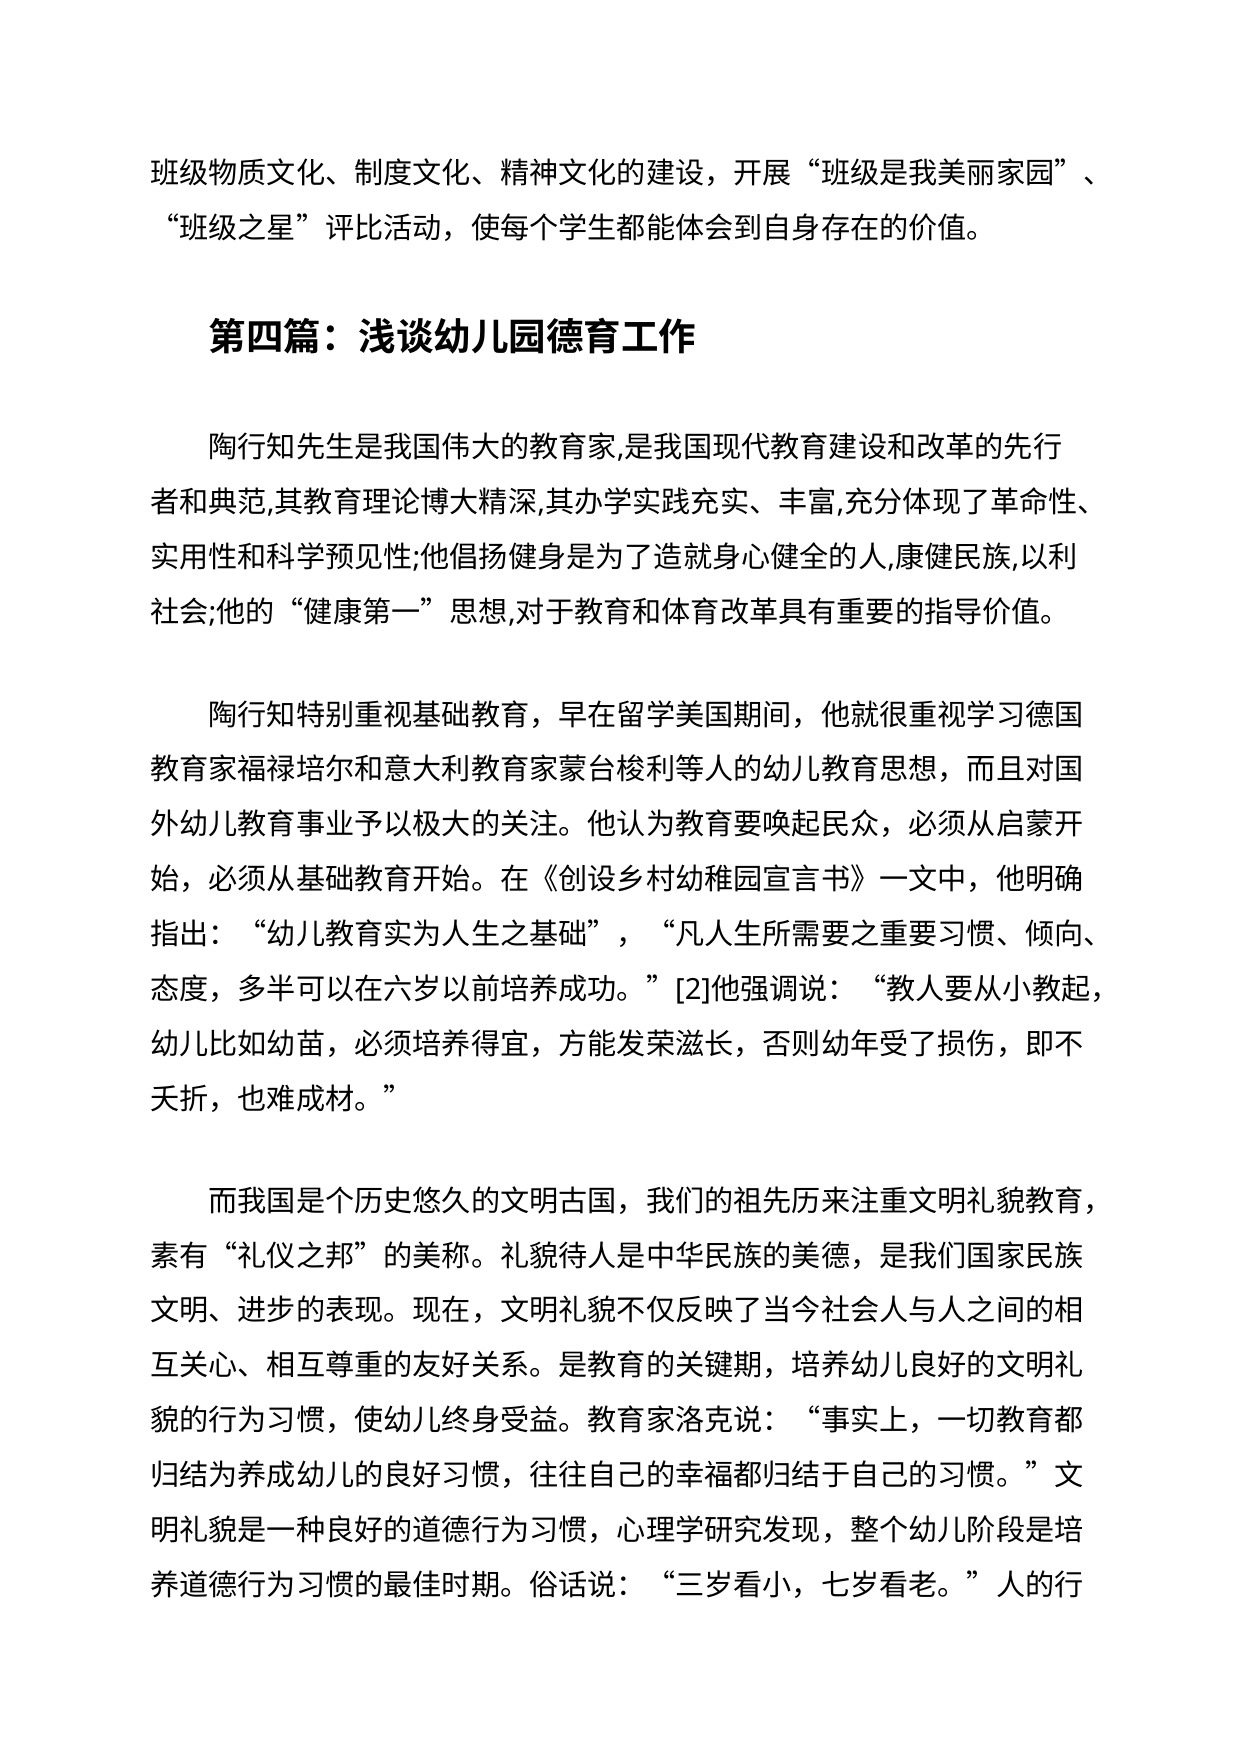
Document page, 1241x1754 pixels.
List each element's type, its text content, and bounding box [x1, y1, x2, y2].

text 第四篇：浅谈幼儿园德育工作 [150, 307, 1090, 361]
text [150, 1177, 1090, 1604]
text 陶行知先生是我国伟大的教育家,是我国现代教育建设和改革的先行者和典范,其教育理论博大精深,其办学实践充实、丰富,充分体现了革命性、实用性和科学预见性;他倡扬健身是为了造就身心健全的人,康健民族,以利社会;他的“健康第一”思想,对于教育和体育改革具有重要的指导价值。 [150, 424, 1090, 631]
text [150, 150, 1090, 247]
text 陶行知特别重视基础教育，早在留学美国期间，他就很重视学习德国教育家福禄培尔和意大利教育家蒙台梭利等人的幼儿教育思想，而且对国外幼儿教育事业予以极大的关注。他认为教育要唤起民众，必须从启蒙开始，必须从基础教育开始。在《创设乡村幼稚园宣言书》一文中，他明确指出：“幼儿教育实为人生之基础”，“凡人生所需要之重要习惯、倾向、态度，多半可以在六岁以前培养成功。”[2]他强调说：“教人要从小教起，幼儿比如幼苗，必须培养得宜，方能发荣滋长，否则幼年受了损伤，即不夭折，也难成材。” [150, 691, 1090, 1118]
